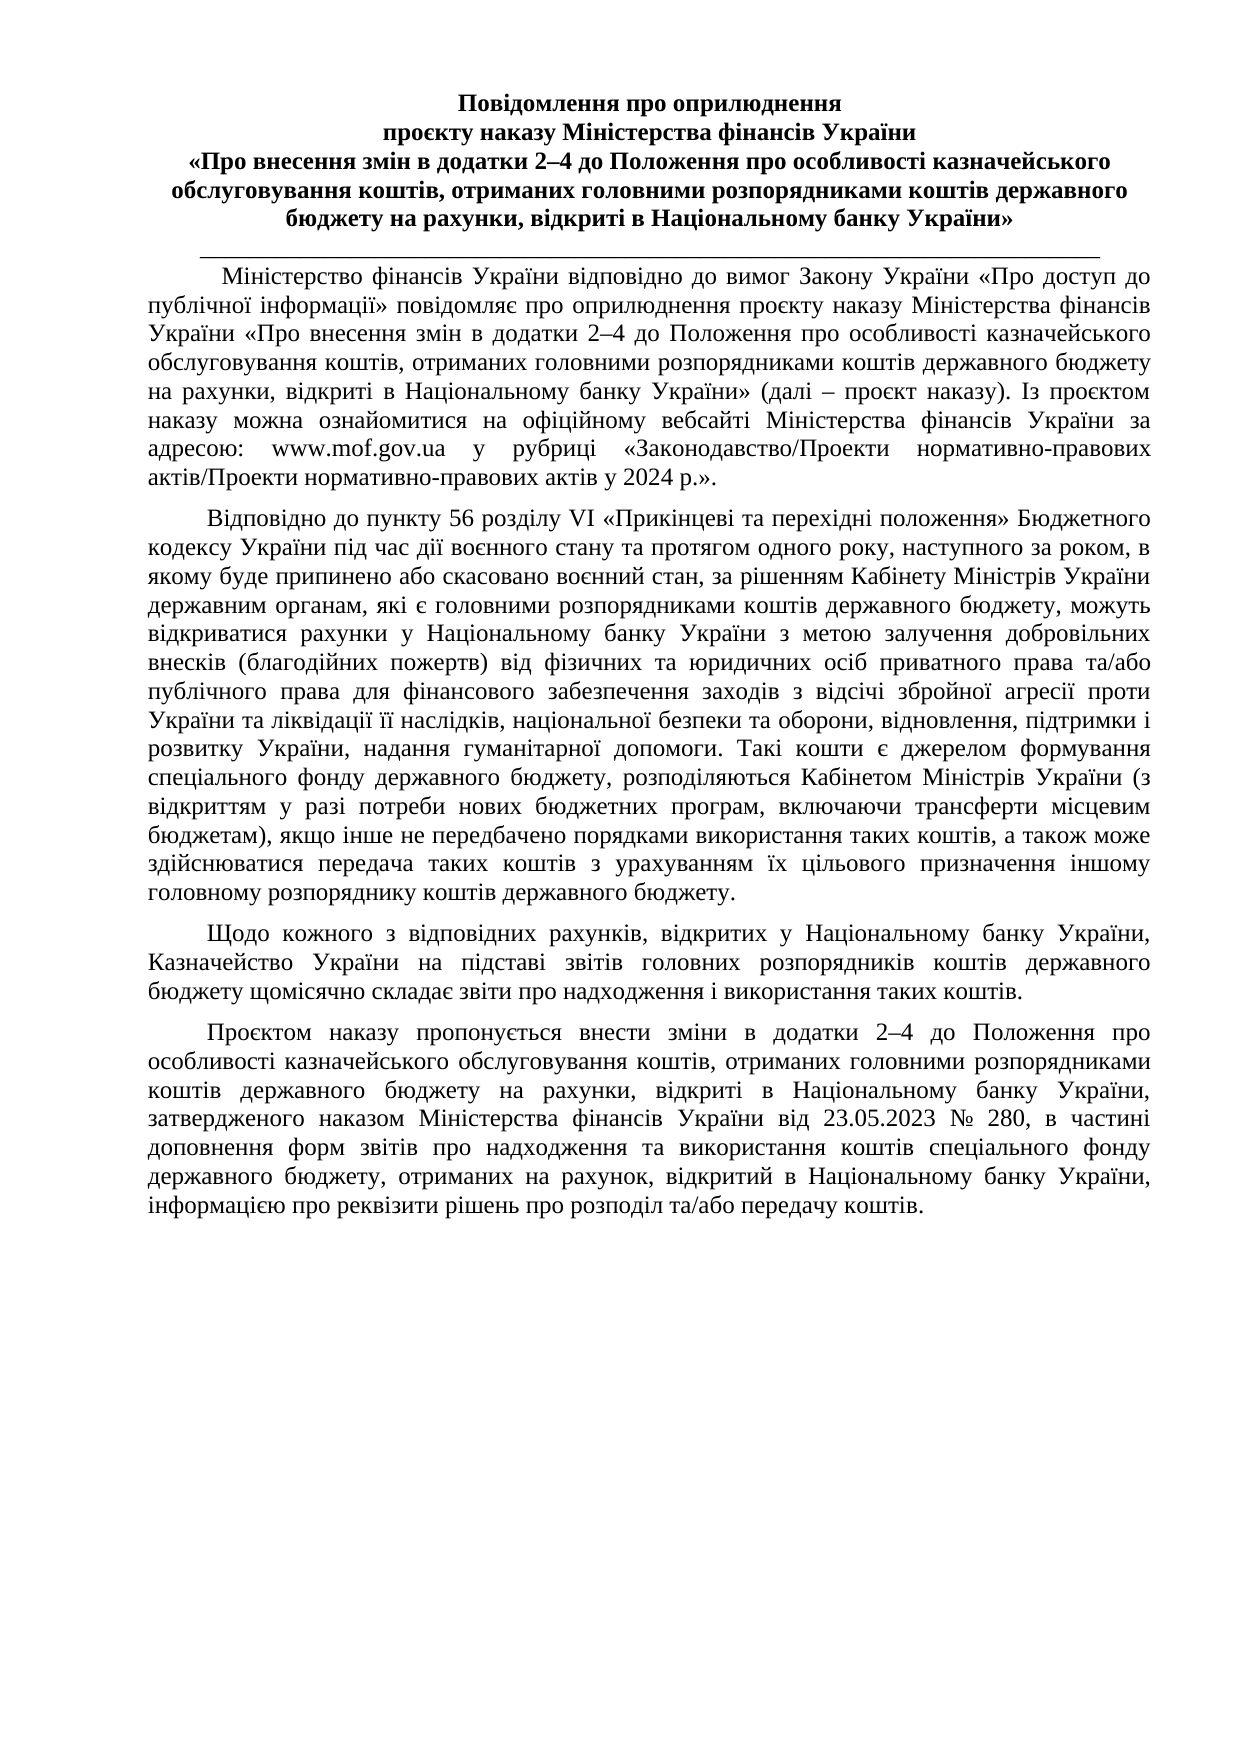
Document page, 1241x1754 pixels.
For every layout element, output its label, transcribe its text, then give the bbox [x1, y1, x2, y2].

text Міністерство фінансів України відповідно до вимог Закону України «Про доступ до публічної інформації» повідомляє про оприлюднення проєкту наказу Міністерства фінансів України «Про внесення змін в додатки 2–4 до Положення про особливості казначейського обслуговування коштів, отриманих головними розпорядниками коштів державного бюджету на рахунки, відкриті в Національному банку України» (далі – проєкт наказу). Із проєктом наказу можна ознайомитися на офіційному вебсайті Міністерства фінансів України за адресою: www.mof.gov.ua у рубриці «Законодавство/Проекти нормативно-правових актів/Проекти нормативно-правових актів у 2024 р.». [148, 261, 1152, 491]
text Повідомлення про оприлюднення [148, 88, 1152, 117]
text Проєктом наказу пропонується внести зміни в додатки 2–4 до Положення про особливості казначейського обслуговування коштів, отриманих головними розпорядниками коштів державного бюджету на рахунки, відкриті в Національному банку України, затвердженого наказом Міністерства фінансів України від 23.05.2023 № 280, в частині доповнення форм звітів про надходження та використання коштів спеціального фонду державного бюджету, отриманих на рахунок, відкритий в Національному банку України, інформацією про реквізити рішень про розподіл та/або передачу коштів. [148, 1017, 1152, 1218]
text «Про внесення змін в додатки 2–4 до Положення про особливості казначейського обслуговування коштів, отриманих головними розпорядниками коштів державного бюджету на рахунки, відкриті в Національному банку України» ________________________________________________________________________ [148, 146, 1152, 261]
text Відповідно до пункту 56 розділу VI «Прикінцеві та перехідні положення» Бюджетного кодексу України під час дії воєнного стану та протягом одного року, наступного за роком, в якому буде припинено або скасовано воєнний стан, за рішенням Кабінету Міністрів України державним органам, які є головними розпорядниками коштів державного бюджету, можуть відкриватися рахунки у Національному банку України з метою залучення добровільних внесків (благодійних пожертв) від фізичних та юридичних осіб приватного права та/або публічного права для фінансового забезпечення заходів з відсічі збройної агресії проти України та ліквідації її наслідків, національної безпеки та оборони, відновлення, підтримки і розвитку України, надання гуманітарної допомоги. Такі кошти є джерелом формування спеціального фонду державного бюджету, розподіляються Кабінетом Міністрів України (з відкриттям у разі потреби нових бюджетних програм, включаючи трансферти місцевим бюджетам), якщо інше не передбачено порядками використання таких коштів, а також може здійснюватися передача таких коштів з урахуванням їх цільового призначення іншому головному розпоряднику коштів державного бюджету. [148, 503, 1152, 906]
text проєкту наказу Міністерства фінансів України [148, 117, 1152, 146]
text Щодо кожного з відповідних рахунків, відкритих у Національному банку України, Казначейство України на підставі звітів головних розпорядників коштів державного бюджету щомісячно складає звіти про надходження і використання таких коштів. [148, 918, 1152, 1005]
